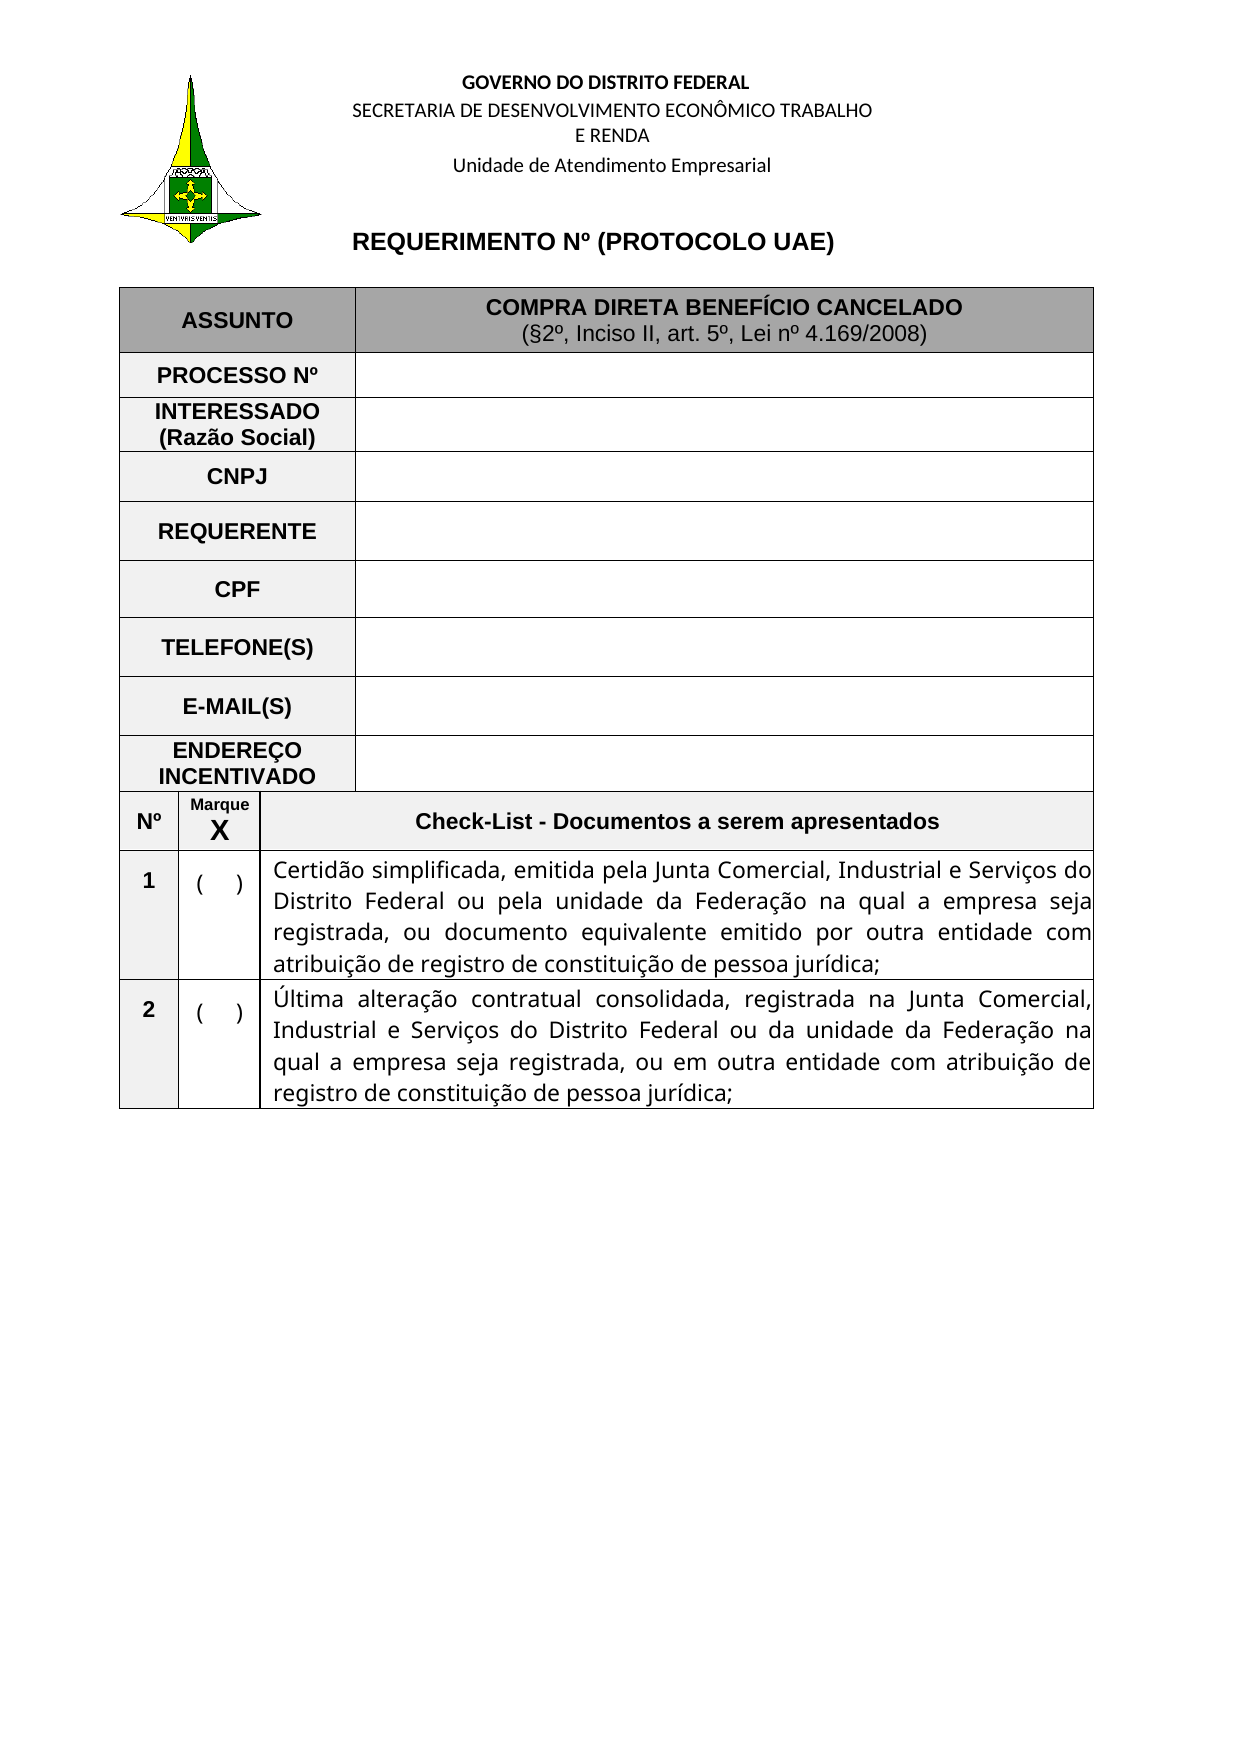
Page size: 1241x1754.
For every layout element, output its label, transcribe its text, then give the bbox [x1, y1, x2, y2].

text Unidade de Atendimento Empresarial [262, 152, 1021, 177]
picture [120, 75, 262, 243]
table_cell 1 [120, 851, 178, 979]
table_cell REQUERENTE [120, 502, 355, 560]
text GOVERNO DO DISTRITO FEDERAL [107, 69, 1104, 94]
table_cell ( ) [179, 851, 259, 979]
table_cell Certidão simplificada, emitida pela Junta Comercial, Industrial e Serviços do Distrito Federal ou pela unidade da Federação na qual a empresa seja registrada, ou documento equivalente emitido por outra entidade com atribuição de registro de constituição de pessoa jurídica; [261, 851, 1093, 979]
table_cell Marque X [179, 792, 259, 849]
table_cell PROCESSO Nº [120, 353, 355, 397]
table_cell 2 [120, 980, 178, 1108]
table_cell Check-List - Documentos a serem apresentados [261, 792, 1093, 849]
table_cell [356, 561, 1093, 617]
table_header COMPRA DIRETA BENEFÍCIO CANCELADO (§2º, Inciso II, art. 5º, Lei nº 4.169/2008) [356, 288, 1093, 352]
table_cell CNPJ [120, 452, 355, 501]
table_cell E-MAIL(S) [120, 677, 355, 735]
text REQUERIMENTO Nº (PROTOCOLO UAE) [106, 227, 874, 256]
table_cell [356, 736, 1093, 791]
table_cell ENDEREÇO INCENTIVADO [120, 736, 355, 791]
table_cell Nº [120, 792, 178, 849]
table_cell [356, 677, 1093, 735]
title SECRETARIA DE DESENVOLVIMENTO ECONÔMICO TRABALHO E RENDA [350, 97, 874, 148]
table_cell CPF [120, 561, 355, 617]
table_cell [356, 398, 1093, 451]
table_cell [356, 452, 1093, 501]
table_cell ( ) [179, 980, 259, 1108]
table_cell [356, 353, 1093, 397]
table_cell [356, 502, 1093, 560]
table_cell INTERESSADO (Razão Social) [120, 398, 355, 451]
table_cell [356, 618, 1093, 676]
table_cell TELEFONE(S) [120, 618, 355, 676]
table_cell Última alteração contratual consolidada, registrada na Junta Comercial, Industrial e Serviços do Distrito Federal ou da unidade da Federação na qual a empresa seja registrada, ou em outra entidade com atribuição de registro de constituição de pessoa jurídica; [261, 980, 1093, 1108]
table_header ASSUNTO [120, 288, 355, 352]
